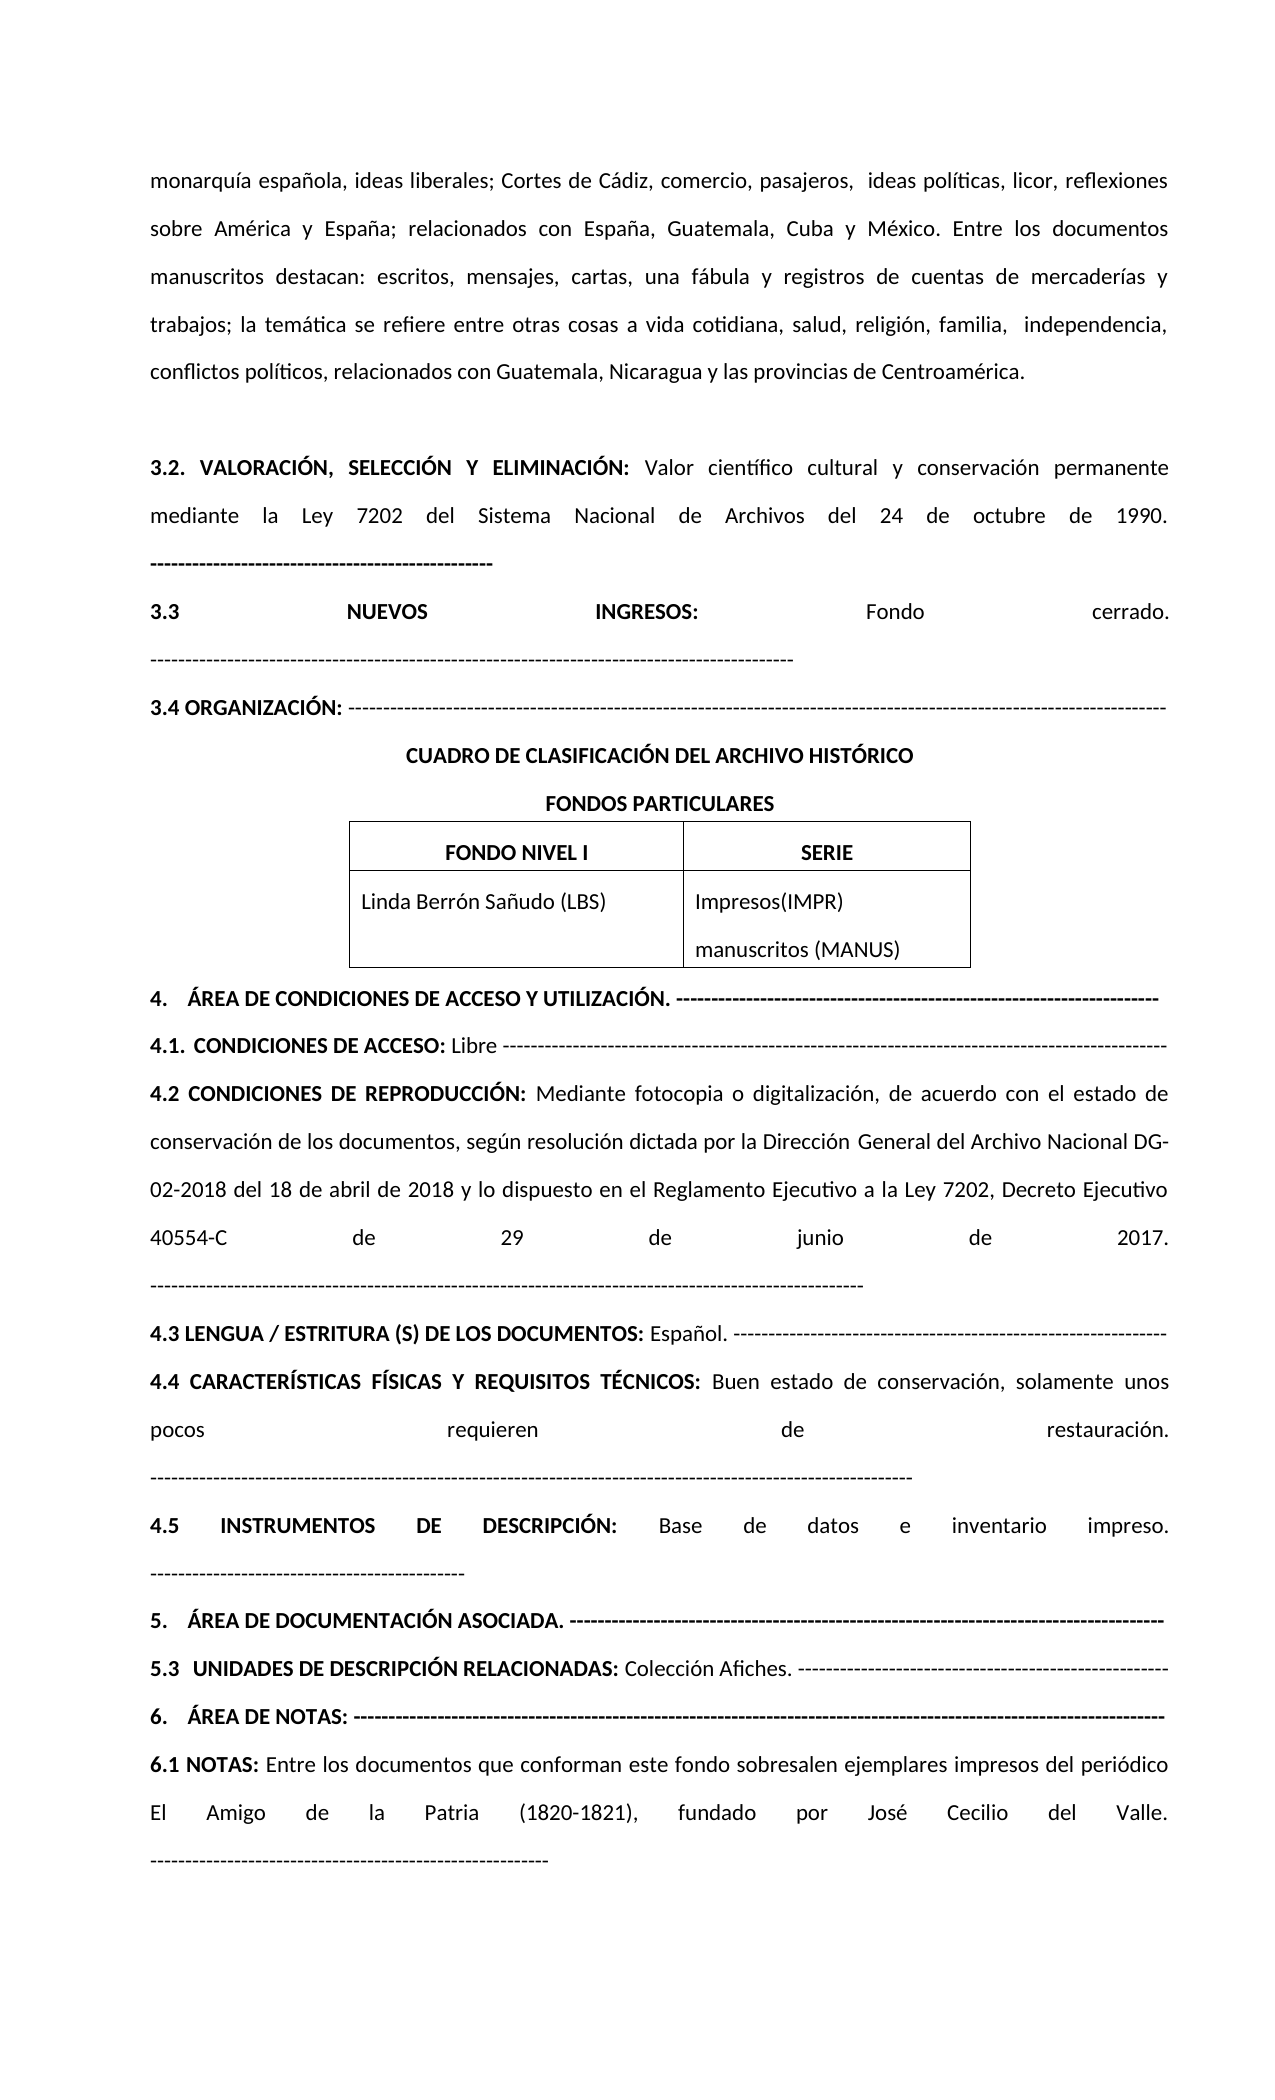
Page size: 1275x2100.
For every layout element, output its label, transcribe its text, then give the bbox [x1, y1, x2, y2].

text 4.4 CARACTERÍSTICAS FÍSICAS Y REQUISITOS TÉCNICOS: Buen estado de conservación, solamente unos pocos requieren de restauración. ------------------------------------------------------------------------------------------------------------- [150, 1351, 1170, 1495]
text 3.3 NUEVOS INGRESOS: Fondo cerrado. -------------------------------------------------------------------------------------------- [150, 581, 1170, 677]
table_cell Linda Berrón Sañudo (LBS) [350, 871, 683, 967]
subtitle 4.2 CONDICIONES DE REPRODUCCIÓN: Mediante fotocopia o digitalización, de acuerdo con el estado de conservación de los documentos, según resolución dictada por la Dirección General del Archivo Nacional DG-02-2018 del 18 de abril de 2018 y lo dispuesto en el Reglamento Ejecutivo a la Ley 7202, Decreto Ejecutivo 40554-C de 29 de junio de 2017. ------------------------------------------------------------------------------------------------------ [150, 1063, 1170, 1303]
text 3.4 ORGANIZACIÓN: --------------------------------------------------------------------------------------------------------------------- [150, 677, 1170, 725]
table_header SERIE [684, 822, 970, 870]
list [150, 150, 1170, 389]
list CONDICIONES DE ACCESO: Libre ----------------------------------------------------------------------------------------------- [150, 1016, 1170, 1063]
text 4.5 INSTRUMENTOS DE DESCRIPCIÓN: Base de datos e inventario impreso. --------------------------------------------- [150, 1495, 1170, 1591]
list ÁREA DE DOCUMENTACIÓN ASOCIADA. ------------------------------------------------------------------------------------- [150, 1591, 1170, 1638]
text FONDOS PARTICULARES [150, 773, 1170, 821]
list ÁREA DE CONDICIONES DE ACCESO Y UTILIZACIÓN. --------------------------------------------------------------------- [150, 968, 1170, 1016]
text CUADRO DE CLASIFICACIÓN DEL ARCHIVO HISTÓRICO [150, 725, 1170, 773]
text 4.3 LENGUA / ESTRITURA (S) DE LOS DOCUMENTOS: Español. -------------------------------------------------------------- [150, 1303, 1170, 1351]
table_header FONDO NIVEL I [350, 822, 683, 870]
table_cell Impresos(IMPR) manuscritos (MANUS) [684, 871, 970, 967]
list ÁREA DE NOTAS: -------------------------------------------------------------------------------------------------------------------- [150, 1686, 1170, 1734]
text 3.2. VALORACIÓN, SELECCIÓN Y ELIMINACIÓN: Valor científico cultural y conservación permanente mediante la Ley 7202 del Sistema Nacional de Archivos del 24 de octubre de 1990. ------------------------------------------------- [150, 437, 1170, 581]
list UNIDADES DE DESCRIPCIÓN RELACIONADAS: Colección Afiches. ----------------------------------------------------- [150, 1638, 1170, 1686]
text 6.1 NOTAS: Entre los documentos que conforman este fondo sobresalen ejemplares impresos del periódico El Amigo de la Patria (1820-1821), fundado por José Cecilio del Valle. --------------------------------------------------------- [150, 1734, 1170, 1878]
